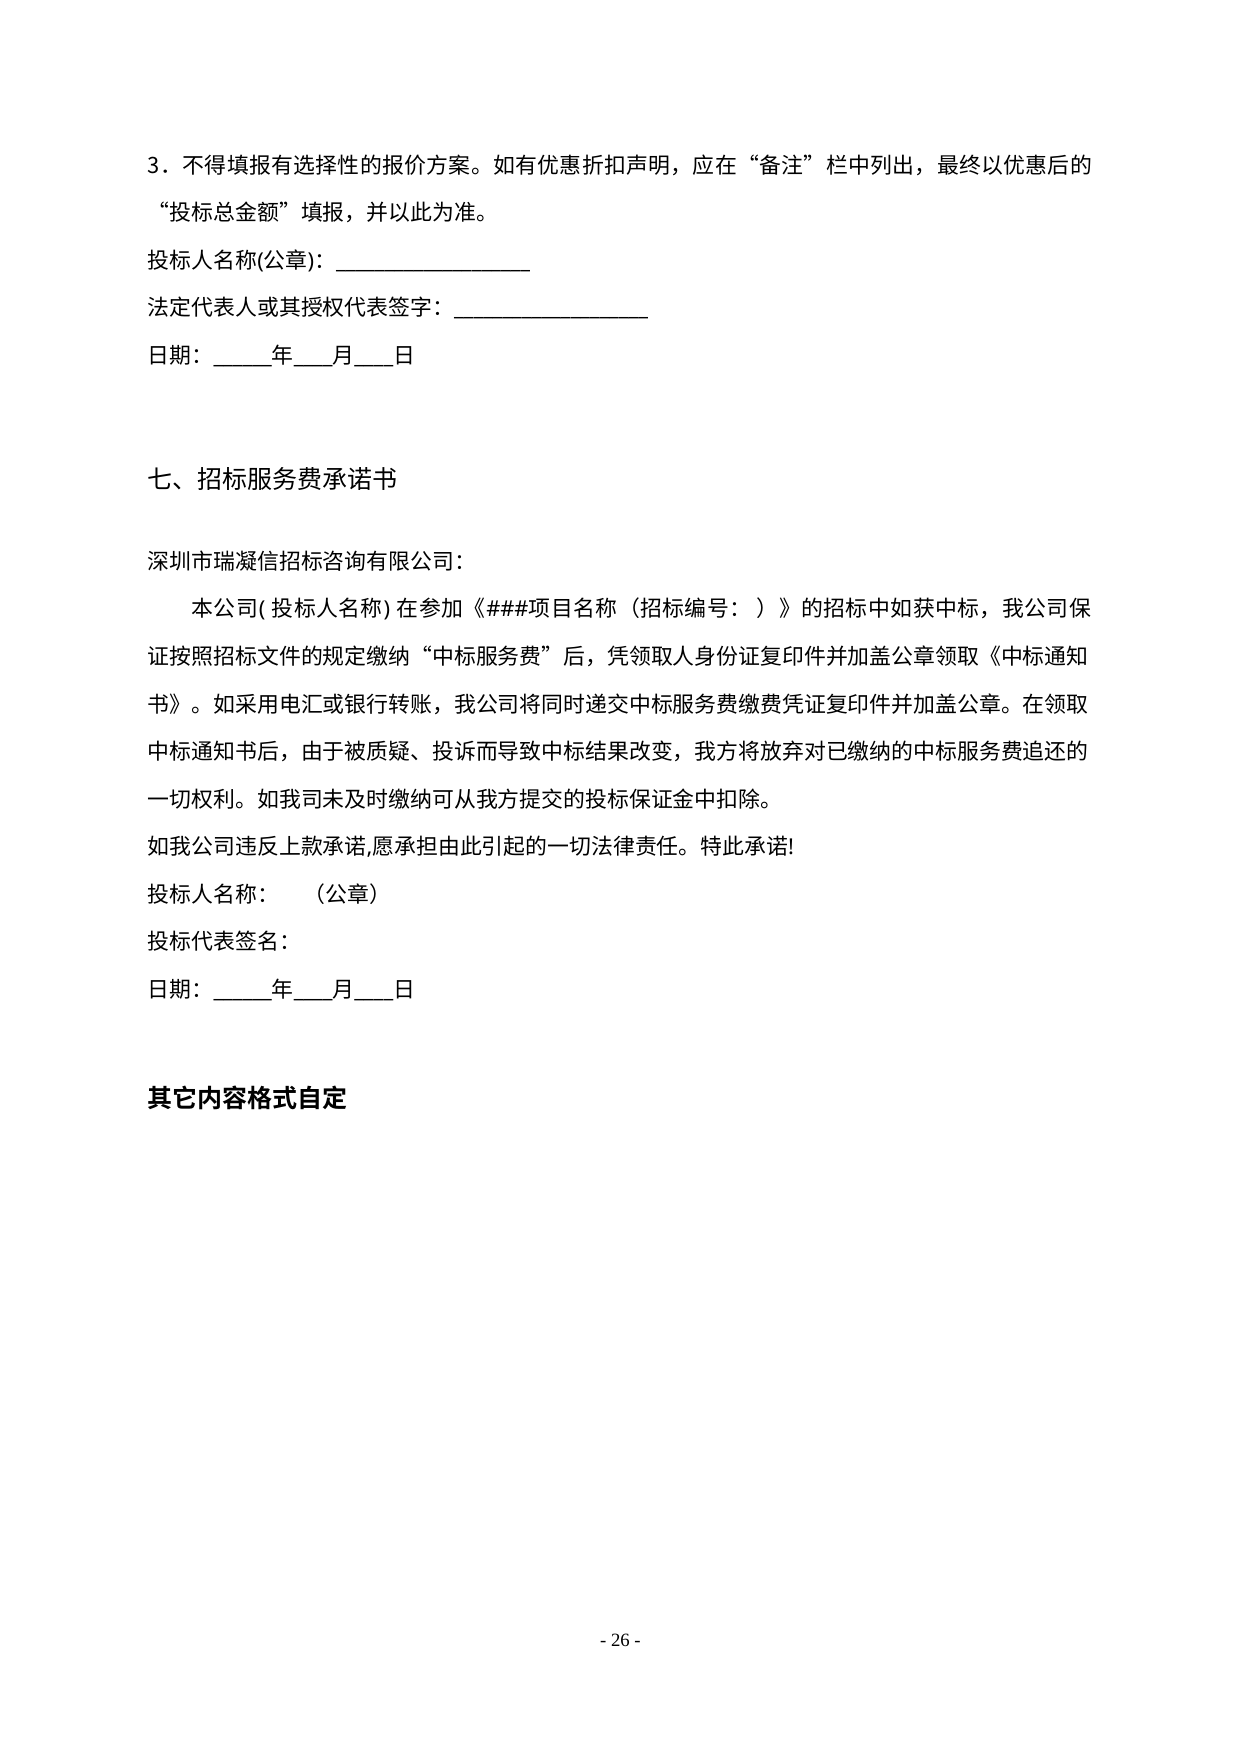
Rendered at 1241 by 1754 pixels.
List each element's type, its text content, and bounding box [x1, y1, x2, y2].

text 3．不得填报有选择性的报价方案。如有优惠折扣声明，应在“备注”栏中列出，最终以优惠后的“投标总金额”填报，并以此为准。 [148, 148, 1092, 227]
text 投标人名称(公章)：____________________ [148, 243, 1092, 274]
text 深圳市瑞凝信招标咨询有限公司： [148, 544, 1092, 576]
text 投标代表签名： [148, 924, 1092, 956]
text 如我公司违反上款承诺,愿承担由此引起的一切法律责任。特此承诺! [148, 829, 1092, 861]
text 投标人名称： （公章） [148, 877, 1092, 908]
text 法定代表人或其授权代表签字：____________________ [148, 290, 1092, 322]
text 日期：______年____月____日 [148, 972, 1092, 1003]
subtitle 其它内容格式自定 [148, 1078, 1092, 1114]
text 日期：______年____月____日 [148, 338, 1092, 370]
text 本公司( 投标人名称) 在参加《###项目名称（招标编号： ）》的招标中如获中标，我公司保证按照招标文件的规定缴纳“中标服务费”后，凭领取人身份证复印件并加盖公章领取《中标通知书》。如采用电汇或银行转账，我公司将同时递交中标服务费缴费凭证复印件并加盖公章。在领取中标通知书后，由于被质疑、投诉而导致中标结果改变，我方将放弃对已缴纳的中标服务费追还的一切权利。如我司未及时缴纳可从我方提交的投标保证金中扣除。 [148, 591, 1092, 813]
subtitle 七、招标服务费承诺书 [148, 459, 1092, 496]
